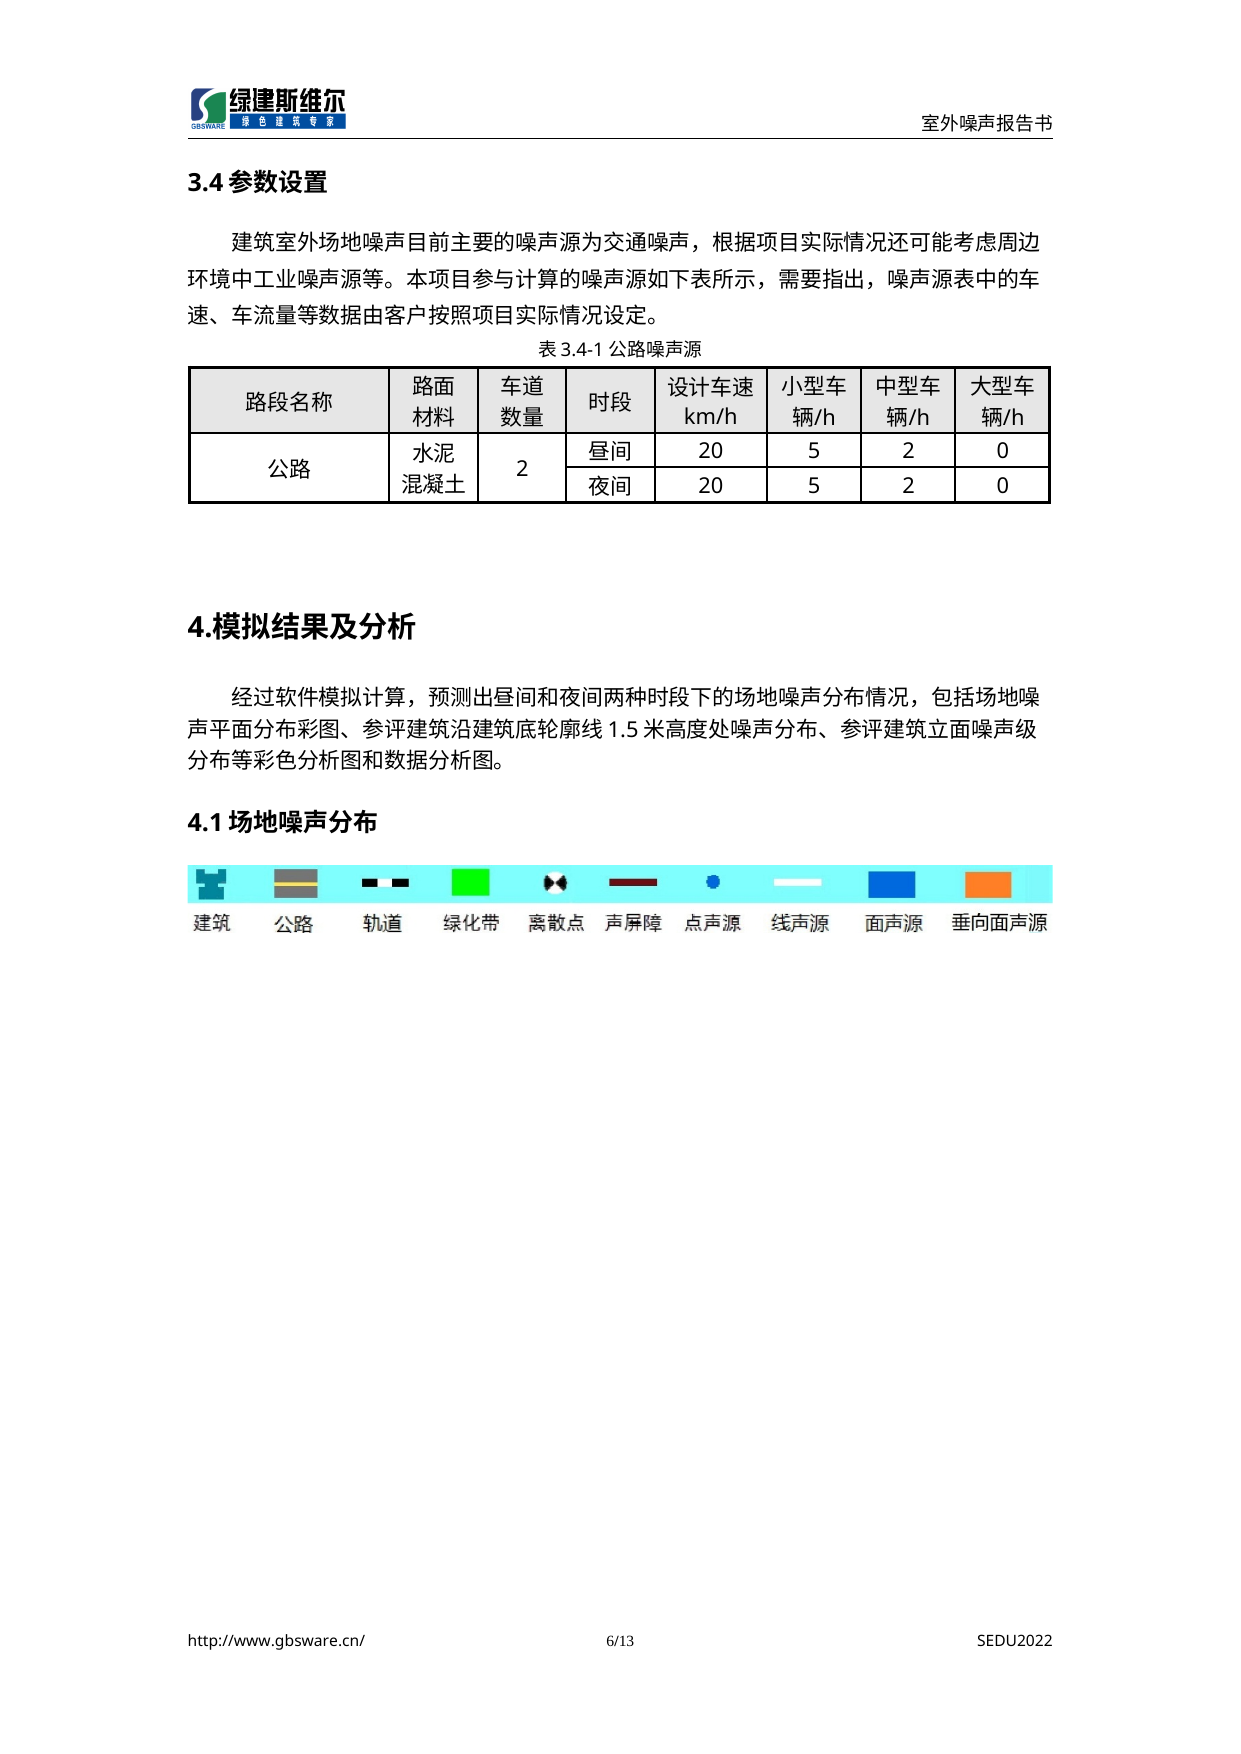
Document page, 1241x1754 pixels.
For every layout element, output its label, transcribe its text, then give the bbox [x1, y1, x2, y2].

table_cell 0 [956, 434, 1048, 466]
table_header 路段名称 [191, 369, 388, 432]
table_header 设计车速 km/h [656, 369, 766, 432]
table_cell 昼间 [567, 434, 654, 466]
table_header 中型车 辆/h [862, 369, 954, 432]
table_cell 5 [768, 434, 860, 466]
table_header 车道 数量 [479, 369, 565, 432]
table_cell 2 [862, 468, 954, 501]
table_header 路面 材料 [390, 369, 477, 432]
subtitle 4.模拟结果及分析 [187, 603, 1053, 646]
text 表3.4-1 公路噪声源 [187, 334, 1053, 362]
table_cell 2 [479, 434, 565, 501]
table_cell 20 [656, 434, 766, 466]
table_header 时段 [567, 369, 654, 432]
subtitle 3.4参数设置 [187, 162, 1053, 198]
table_cell 2 [862, 434, 954, 466]
table_cell 公路 [191, 434, 388, 501]
text 建筑室外场地噪声目前主要的噪声源为交通噪声，根据项目实际情况还可能考虑周边环境中工业噪声源等。本项目参与计算的噪声源如下表所示，需要指出，噪声源表中的车速、车流量等数据由客户按照项目实际情况设定。 [187, 225, 1053, 330]
table_header 大型车 辆/h [956, 369, 1048, 432]
table_cell 夜间 [567, 468, 654, 501]
table_header 小型车 辆/h [768, 369, 860, 432]
text 经过软件模拟计算，预测出昼间和夜间两种时段下的场地噪声分布情况，包括场地噪声平面分布彩图、参评建筑沿建筑底轮廓线1.5米高度处噪声分布、参评建筑立面噪声级分布等彩色分析图和数据分析图。 [187, 680, 1053, 775]
table_cell 5 [768, 468, 860, 501]
picture [187, 88, 347, 130]
subtitle 4.1场地噪声分布 [187, 802, 1053, 838]
table_cell 0 [956, 468, 1048, 501]
picture [187, 865, 1053, 933]
table_cell 水泥 混凝土 [390, 434, 477, 501]
table_cell 20 [656, 468, 766, 501]
